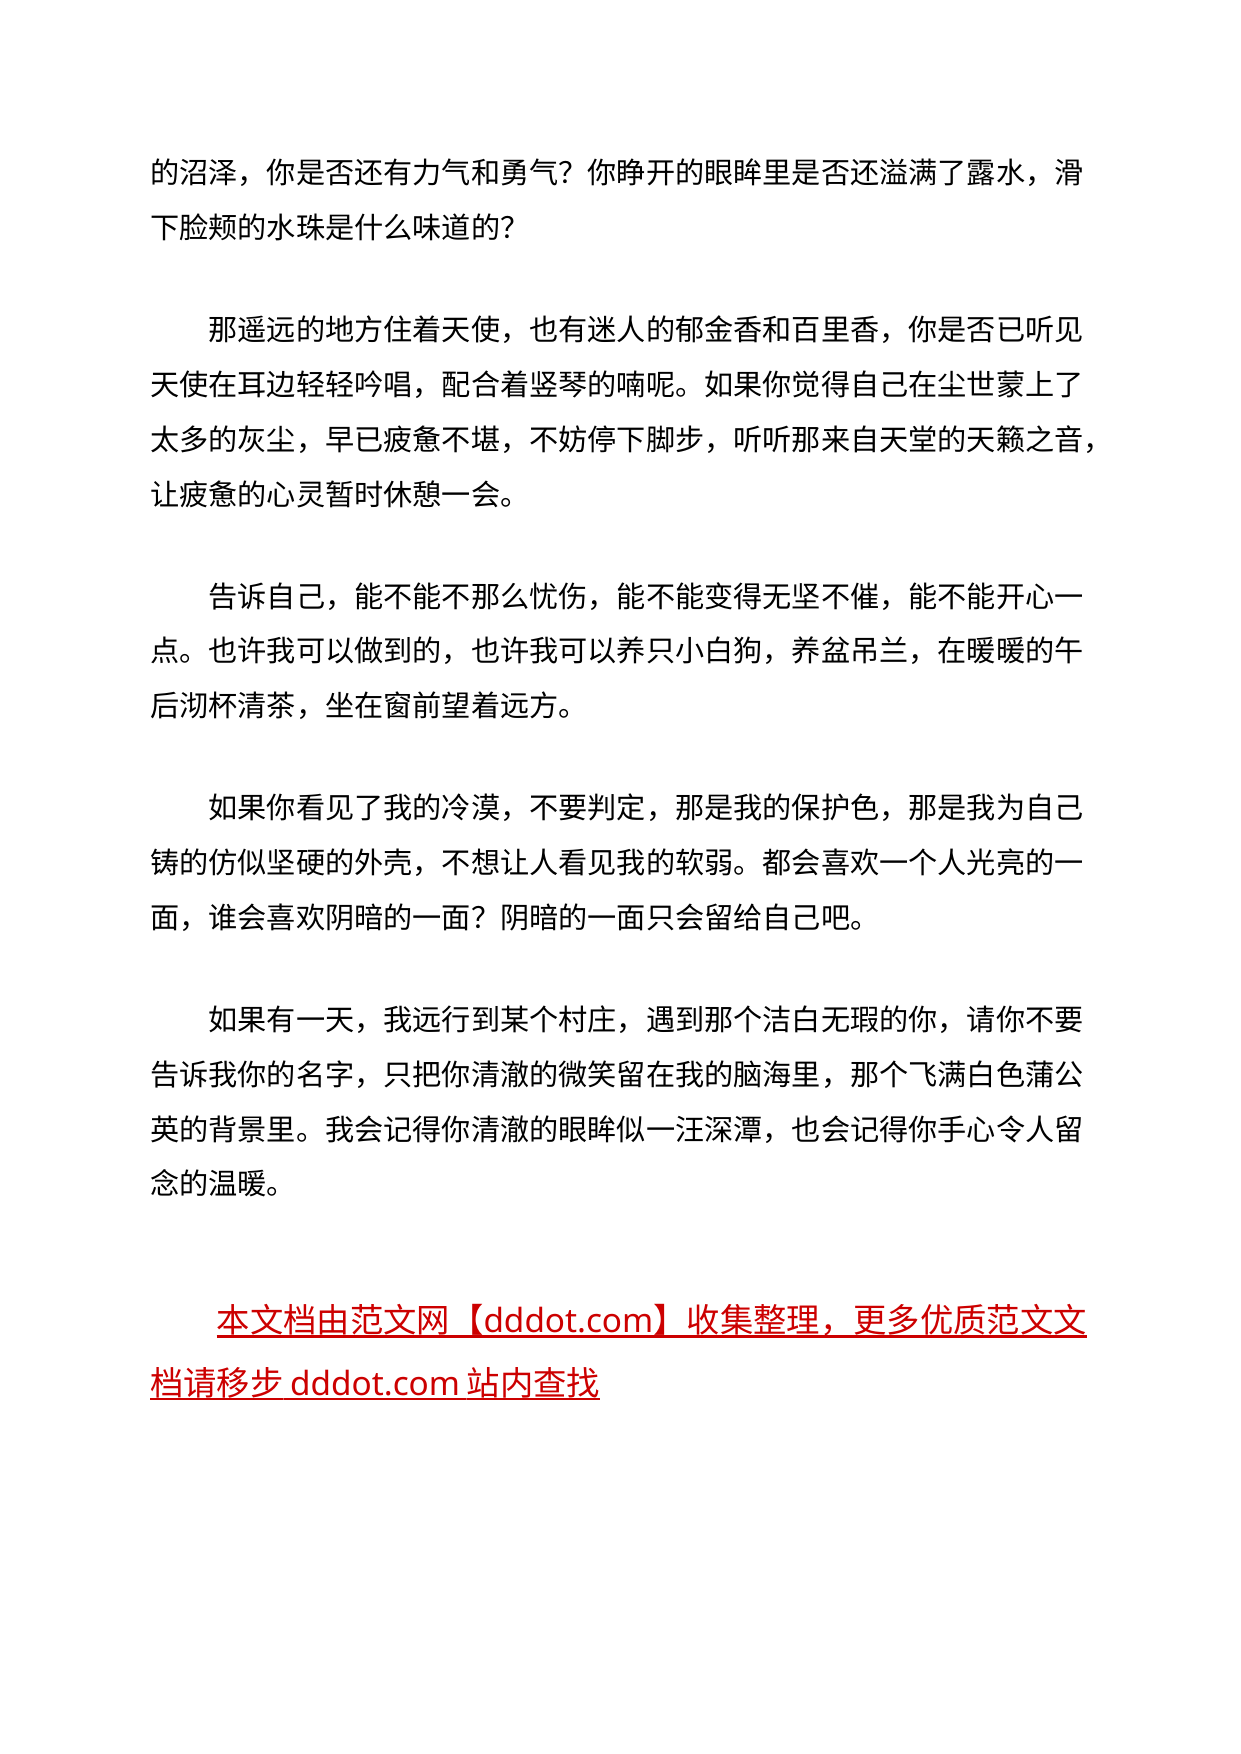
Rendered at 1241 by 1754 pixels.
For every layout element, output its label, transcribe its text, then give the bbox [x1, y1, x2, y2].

text 如果有一天，我远行到某个村庄，遇到那个洁白无瑕的你，请你不要告诉我你的名字，只把你清澈的微笑留在我的脑海里，那个飞满白色蒲公英的背景里。我会记得你清澈的眼眸似一汪深潭，也会记得你手心令人留念的温暖。 [150, 996, 1090, 1203]
text 那遥远的地方住着天使，也有迷人的郁金香和百里香，你是否已听见天使在耳边轻轻吟唱，配合着竖琴的喃呢。如果你觉得自己在尘世蒙上了太多的灰尘，早已疲惫不堪，不妨停下脚步，听听那来自天堂的天籁之音，让疲惫的心灵暂时休憩一会。 [150, 307, 1090, 514]
text 本文档由范文网【dddot.com】收集整理，更多优质范文文档请移步dddot.com站内查找 [150, 1294, 1090, 1405]
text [150, 150, 1090, 247]
text 告诉自己，能不能不那么忧伤，能不能变得无坚不催，能不能开心一点。也许我可以做到的，也许我可以养只小白狗，养盆吊兰，在暖暖的午后沏杯清茶，坐在窗前望着远方。 [150, 573, 1090, 725]
text 如果你看见了我的冷漠，不要判定，那是我的保护色，那是我为自己铸的仿似坚硬的外壳，不想让人看见我的软弱。都会喜欢一个人光亮的一面，谁会喜欢阴暗的一面？阴暗的一面只会留给自己吧。 [150, 785, 1090, 937]
